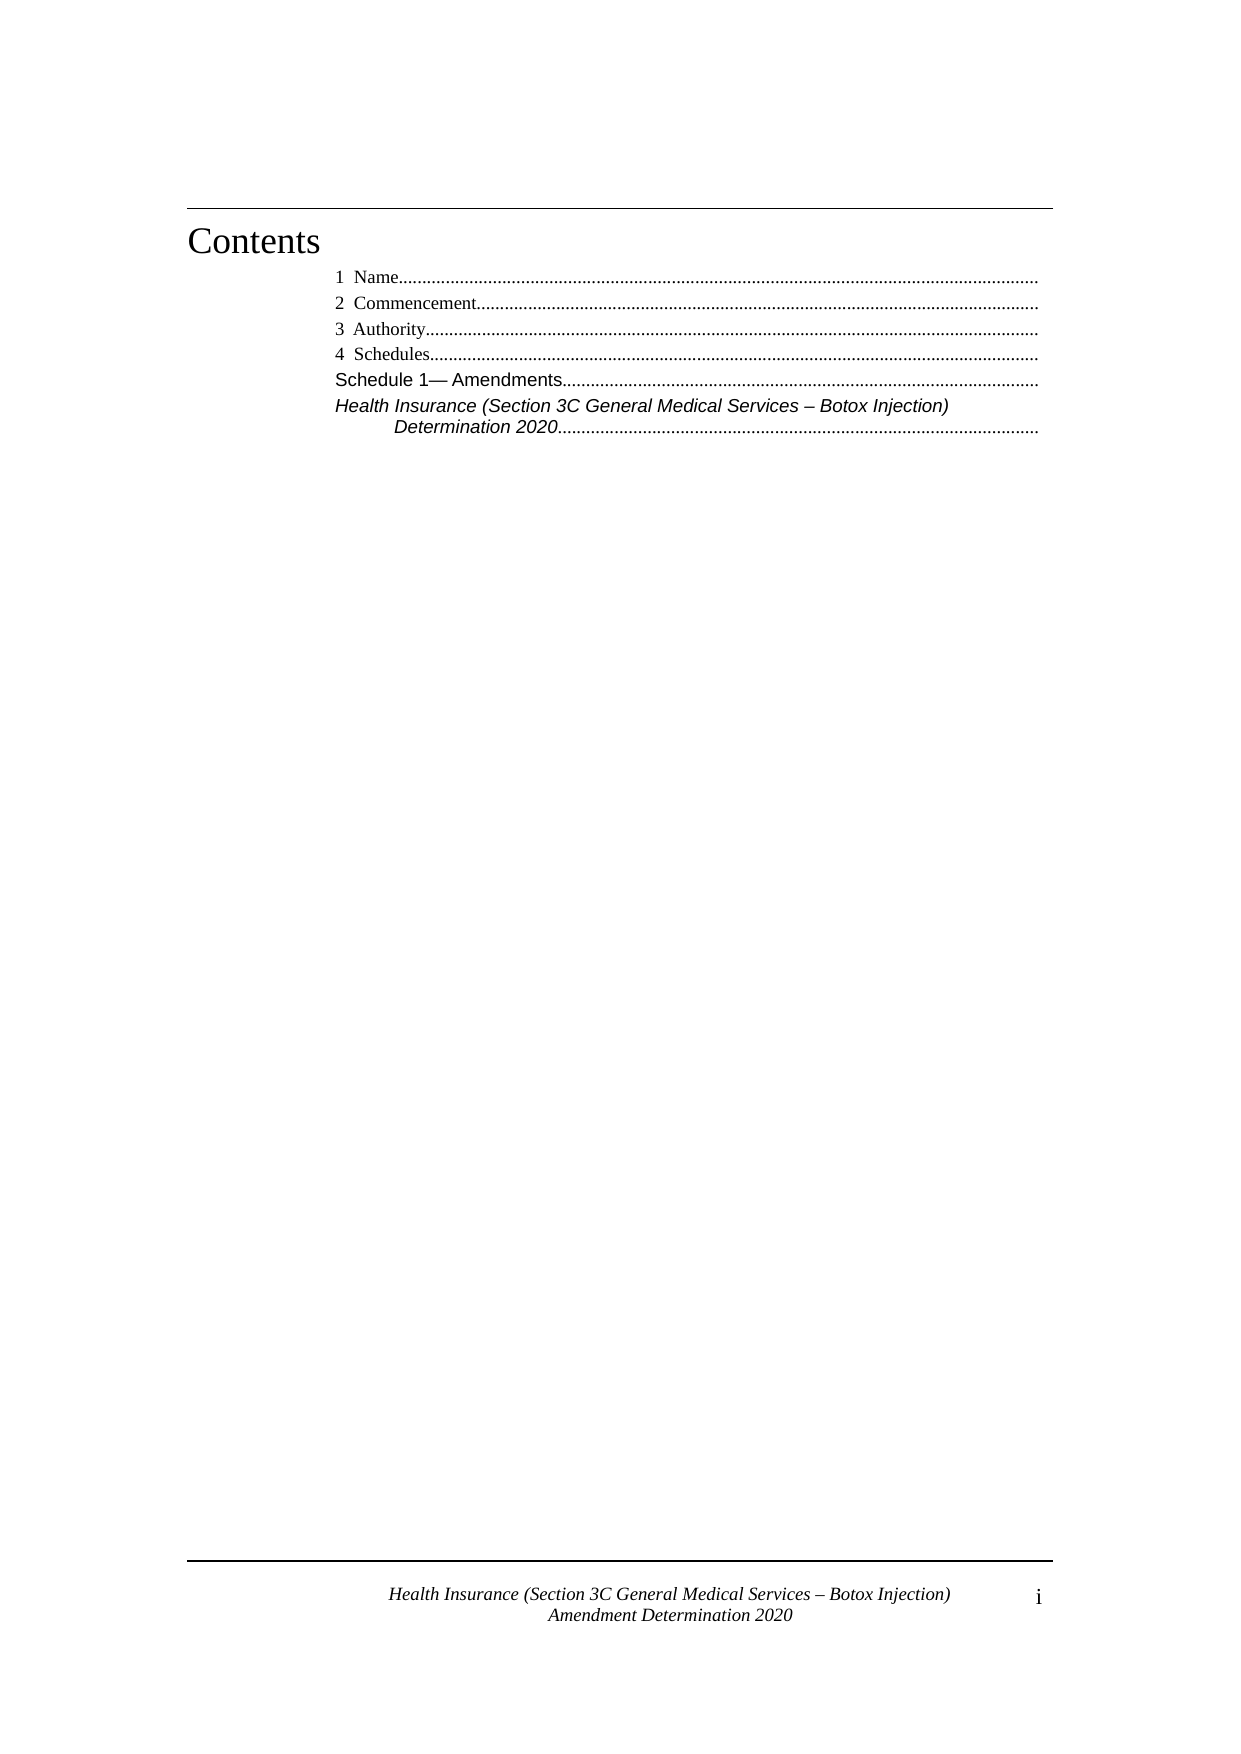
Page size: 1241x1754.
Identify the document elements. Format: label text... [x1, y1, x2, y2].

text Schedule 1— Amendments 2 [335, 369, 994, 391]
text Health Insurance (Section 3C General Medical Services – Botox Injection) Determination 2020 2 [335, 395, 994, 438]
text 1 Name 1 [335, 266, 994, 287]
text Contents [187, 219, 1053, 262]
text 4 Schedules 1 [335, 343, 994, 365]
text 3 Authority 1 [335, 317, 994, 339]
text 2 Commencement 1 [335, 292, 994, 313]
